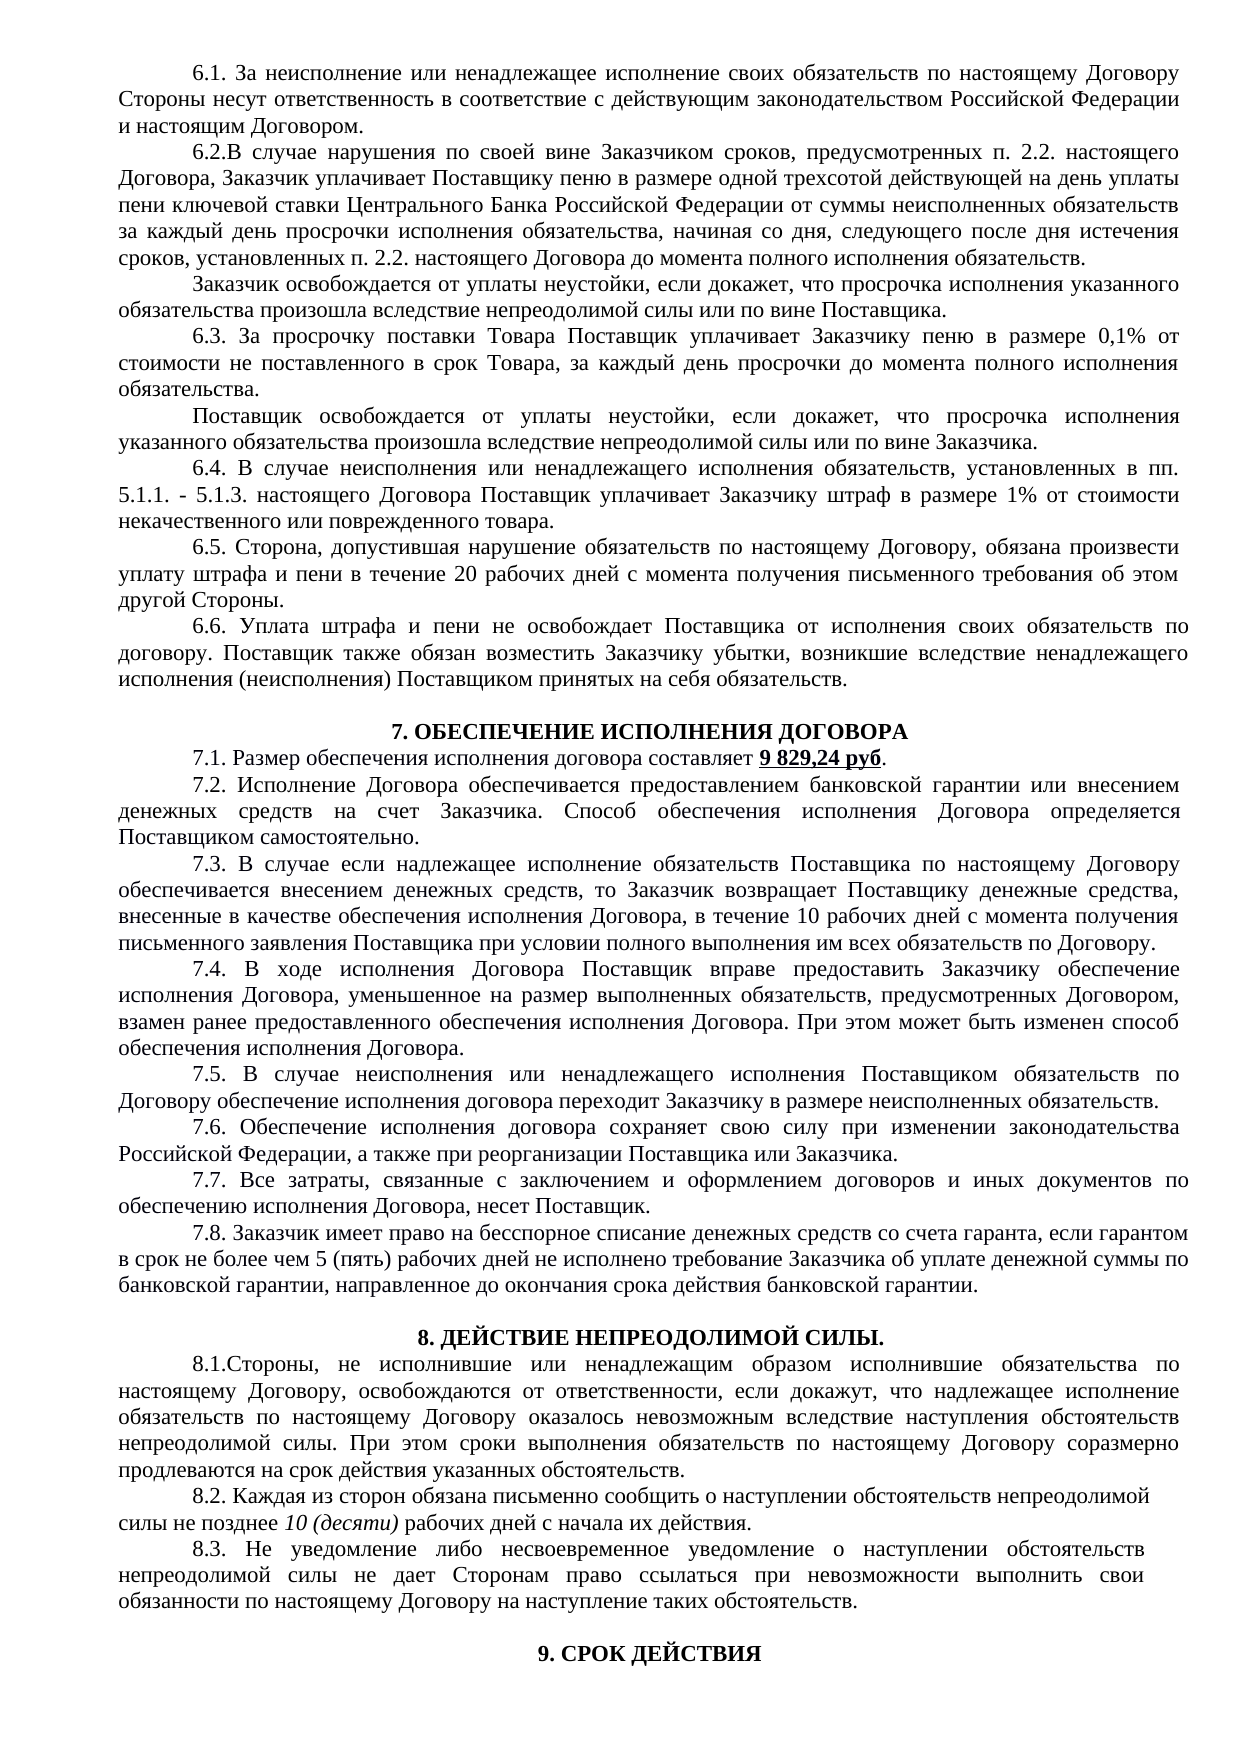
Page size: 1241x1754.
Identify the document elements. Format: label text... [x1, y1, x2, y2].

text 7.3. В случае если надлежащее исполнение обязательств Поставщика по настоящему Договору обеспечивается внесением денежных средств, то Заказчик возвращает Поставщику денежные средства, внесенные в качестве обеспечения исполнения Договора, в течение 10 рабочих дней с момента получения письменного заявления Поставщика при условии полного выполнения им всех обязательств по Договору. [118, 850, 1181, 955]
text 8.3. Не уведомление либо несвоевременное уведомление о наступлении обстоятельств непреодолимой силы не дает Сторонам право ссылаться при невозможности выполнить свои обязанности по настоящему Договору на наступление таких обстоятельств. [118, 1535, 1146, 1614]
text 6.3. За просрочку поставки Товара Поставщик уплачивает Заказчику пеню в размере 0,1% от стоимости не поставленного в срок Товара, за каждый день просрочки до момента полного исполнения обязательства. [118, 323, 1181, 402]
text 7.5. В случае неисполнения или ненадлежащего исполнения Поставщиком обязательств по Договору обеспечение исполнения договора переходит Заказчику в размере неисполненных обязательств. [118, 1061, 1181, 1113]
text Заказчик освобождается от уплаты неустойки, если докажет, что просрочка исполнения указанного обязательства произошла вследствие непреодолимой силы или по вине Поставщика. [118, 270, 1181, 323]
text 8.2. Каждая из сторон обязана письменно сообщить о наступлении обстоятельств непреодолимой силы не позднее 10 (десяти) рабочих дней с начала их действия. [118, 1482, 1152, 1535]
text 7.1. Размер обеспечения исполнения договора составляет 9 829,24 руб. [118, 744, 1181, 771]
text 8. ДЕЙСТВИЕ НЕПРЕОДОЛИМОЙ СИЛЫ. [156, 1324, 1146, 1350]
text Поставщик освобождается от уплаты неустойки, если докажет, что просрочка исполнения указанного обязательства произошла вследствие непреодолимой силы или по вине Заказчика. [118, 402, 1181, 454]
text 6.1. За неисполнение или ненадлежащее исполнение своих обязательств по настоящему Договору Стороны несут ответственность в соответствие с действующим законодательством Российской Федерации и настоящим Договором. [118, 59, 1181, 138]
text 9. СРОК ДЕЙСТВИЯ [118, 1640, 1181, 1667]
text 6.6. Уплата штрафа и пени не освобождает Поставщика от исполнения своих обязательств по договору. Поставщик также обязан возместить Заказчику убытки, возникшие вследствие ненадлежащего исполнения (неисполнения) Поставщиком принятых на себя обязательств. [118, 612, 1191, 692]
text 7.6. Обеспечение исполнения договора сохраняет свою силу при изменении законодательства Российской Федерации, а также при реорганизации Поставщика или Заказчика. [118, 1113, 1181, 1166]
text 7.2. Исполнение Договора обеспечивается предоставлением банковской гарантии или внесением денежных средств на счет Заказчика. Способ обеспечения исполнения Договора определяется Поставщиком самостоятельно. [118, 771, 1181, 850]
text 7.4. В ходе исполнения Договора Поставщик вправе предоставить Заказчику обеспечение исполнения Договора, уменьшенное на размер выполненных обязательств, предусмотренных Договором, взамен ранее предоставленного обеспечения исполнения Договора. При этом может быть изменен способ обеспечения исполнения Договора. [118, 955, 1181, 1061]
text 7. ОБЕСПЕЧЕНИЕ ИСПОЛНЕНИЯ ДОГОВОРА [118, 718, 1181, 744]
text 6.2.В случае нарушения по своей вине Заказчиком сроков, предусмотренных п. 2.2. настоящего Договора, Заказчик уплачивает Поставщику пеню в размере одной трехсотой действующей на день уплаты пени ключевой ставки Центрального Банка Российской Федерации от суммы неисполненных обязательств за каждый день просрочки исполнения обязательства, начиная со дня, следующего после дня истечения сроков, установленных п. 2.2. настоящего Договора до момента полного исполнения обязательств. [118, 138, 1181, 270]
text 8.1.Стороны, не исполнившие или ненадлежащим образом исполнившие обязательства по настоящему Договору, освобождаются от ответственности, если докажут, что надлежащее исполнение обязательств по настоящему Договору оказалось невозможным вследствие наступления обстоятельств непреодолимой силы. При этом сроки выполнения обязательств по настоящему Договору соразмерно продлеваются на срок действия указанных обстоятельств. [118, 1350, 1181, 1482]
text 6.5. Сторона, допустившая нарушение обязательств по настоящему Договору, обязана произвести уплату штрафа и пени в течение 20 рабочих дней с момента получения письменного требования об этом другой Стороны. [118, 533, 1181, 612]
text 7.8. Заказчик имеет право на бесспорное списание денежных средств со счета гаранта, если гарантом в срок не более чем 5 (пять) рабочих дней не исполнено требование Заказчика об уплате денежной суммы по банковской гарантии, направленное до окончания срока действия банковской гарантии. [118, 1219, 1191, 1298]
text 7.7. Все затраты, связанные с заключением и оформлением договоров и иных документов по обеспечению исполнения Договора, несет Поставщик. [118, 1166, 1191, 1219]
text 6.4. В случае неисполнения или ненадлежащего исполнения обязательств, установленных в пп. 5.1.1. - 5.1.3. настоящего Договора Поставщик уплачивает Заказчику штраф в размере 1% от стоимости некачественного или поврежденного товара. [118, 454, 1181, 533]
